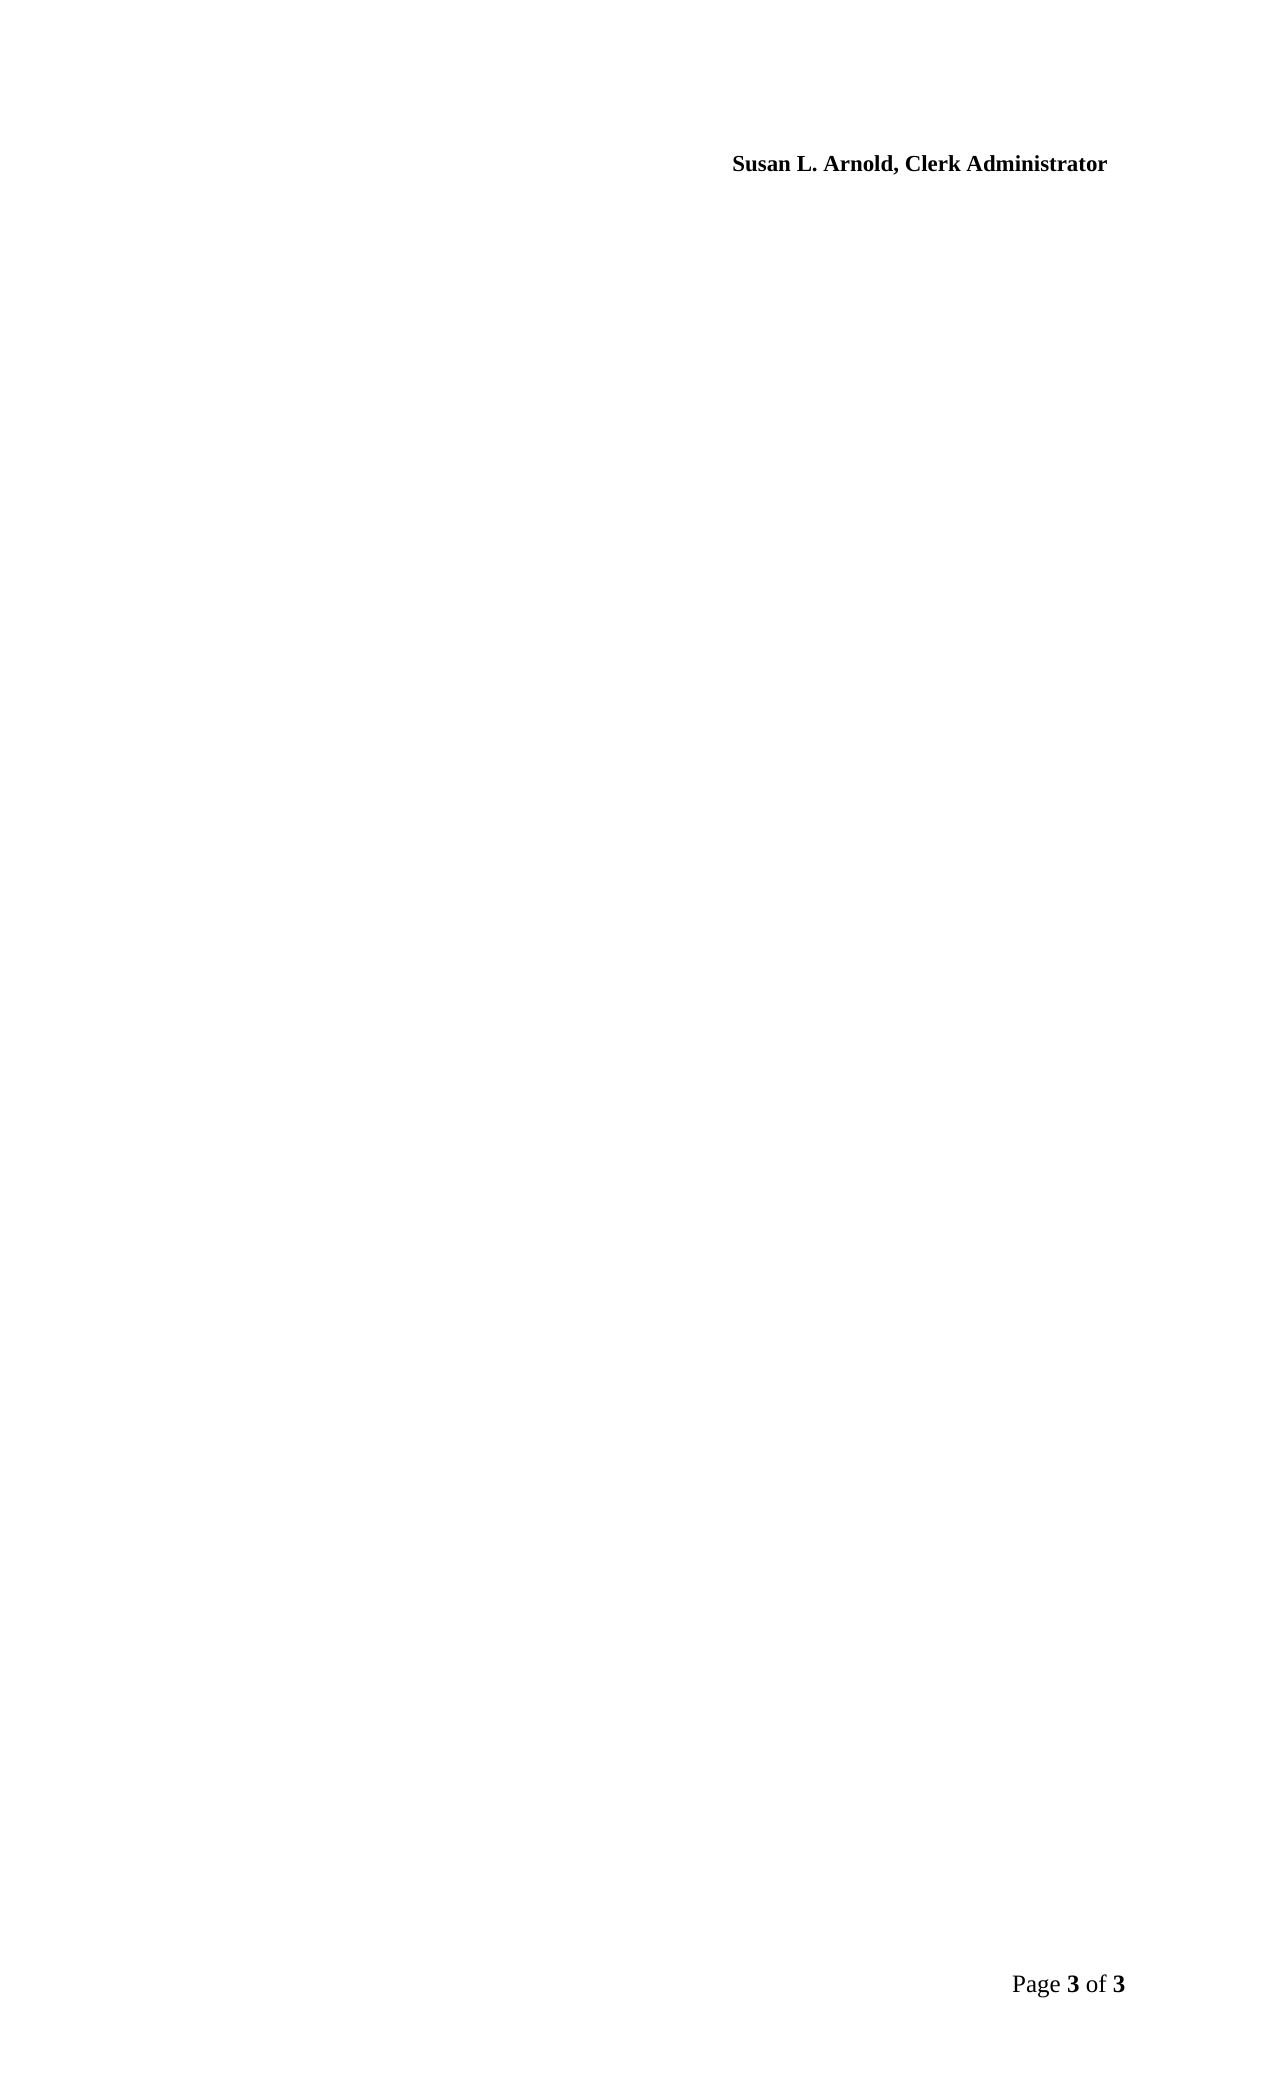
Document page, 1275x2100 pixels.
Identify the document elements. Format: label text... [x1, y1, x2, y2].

text Susan L. Arnold, Clerk Administrator [150, 150, 1125, 176]
